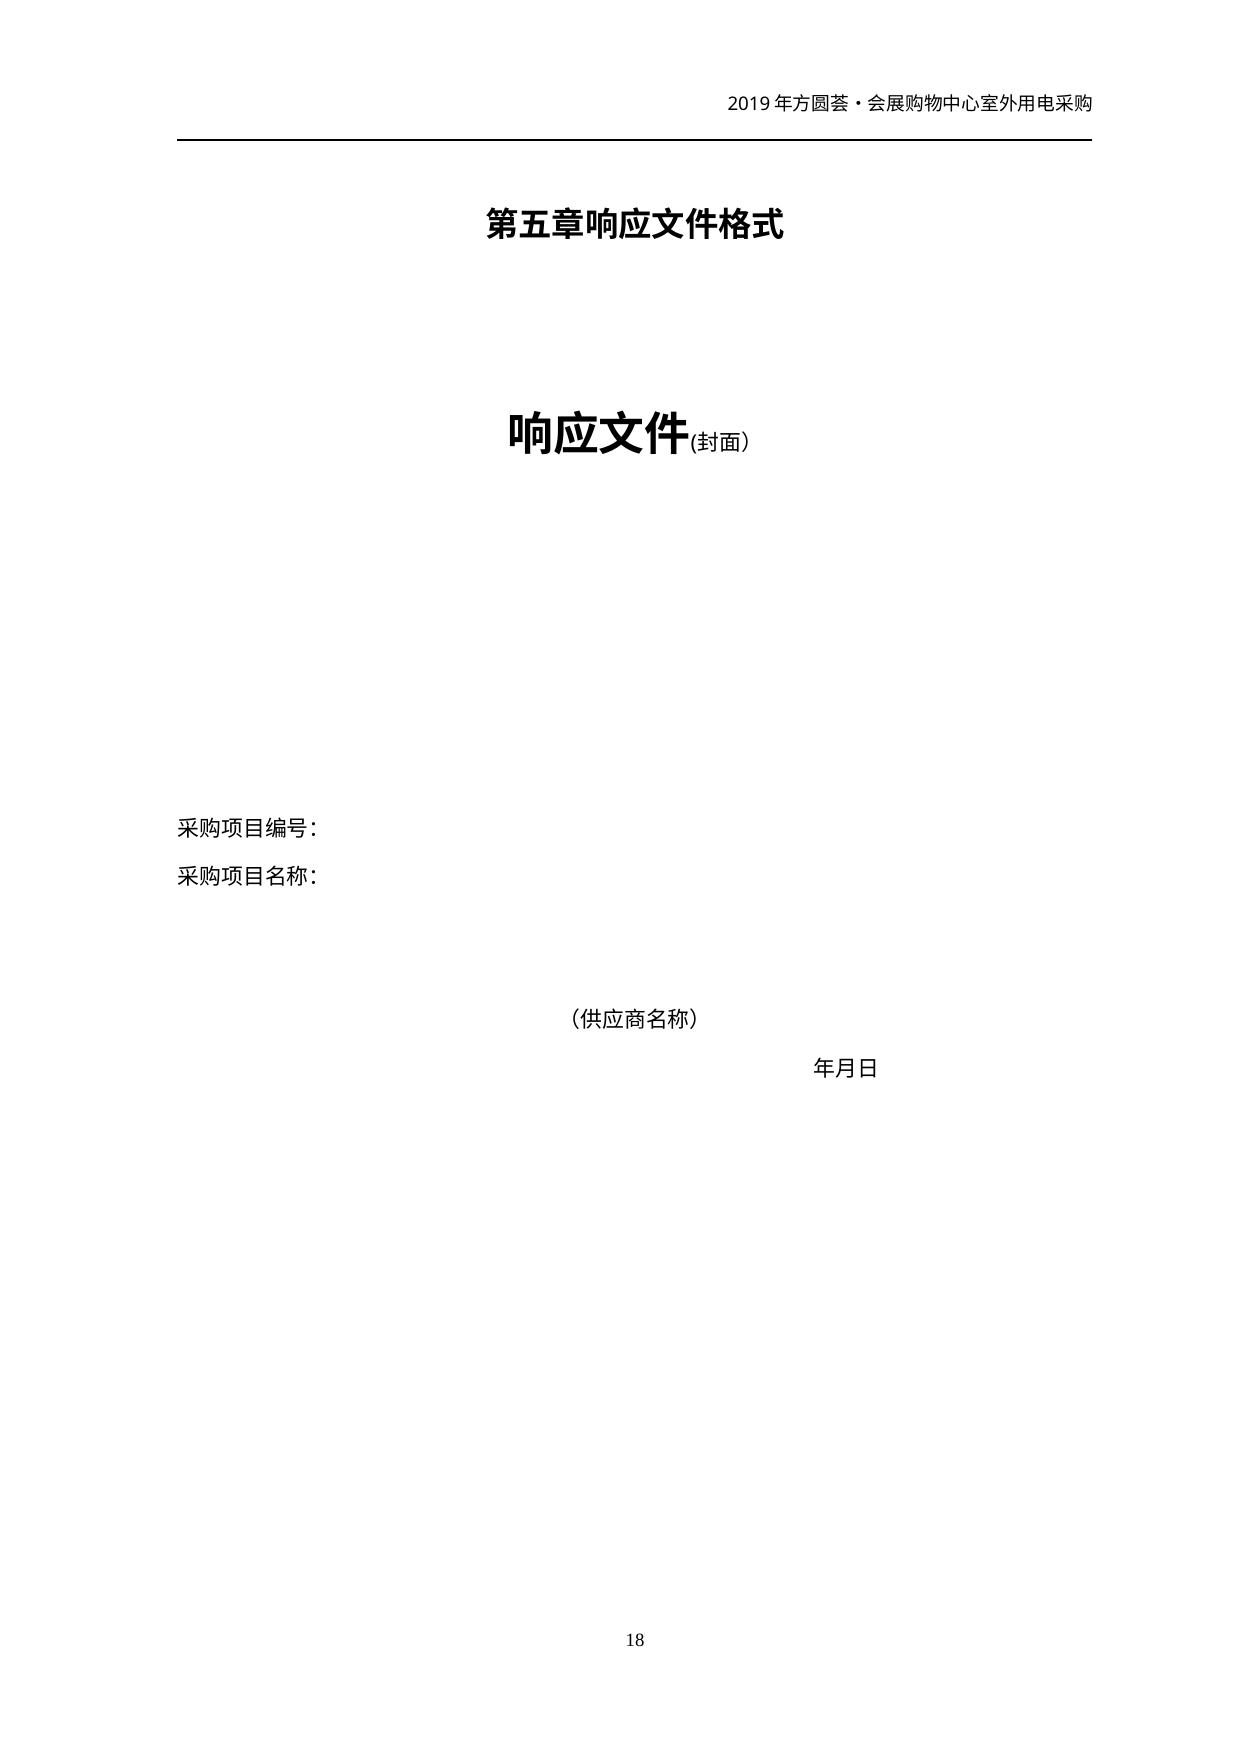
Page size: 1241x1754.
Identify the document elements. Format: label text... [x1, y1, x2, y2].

text 年月日 [177, 1050, 1092, 1083]
text 采购项目名称： [177, 859, 1092, 891]
subtitle 第五章响应文件格式 [177, 189, 1092, 254]
text 响应文件(封面） [177, 381, 1092, 479]
text 采购项目编号： [177, 811, 1092, 843]
text （供应商名称） [177, 1002, 1092, 1034]
